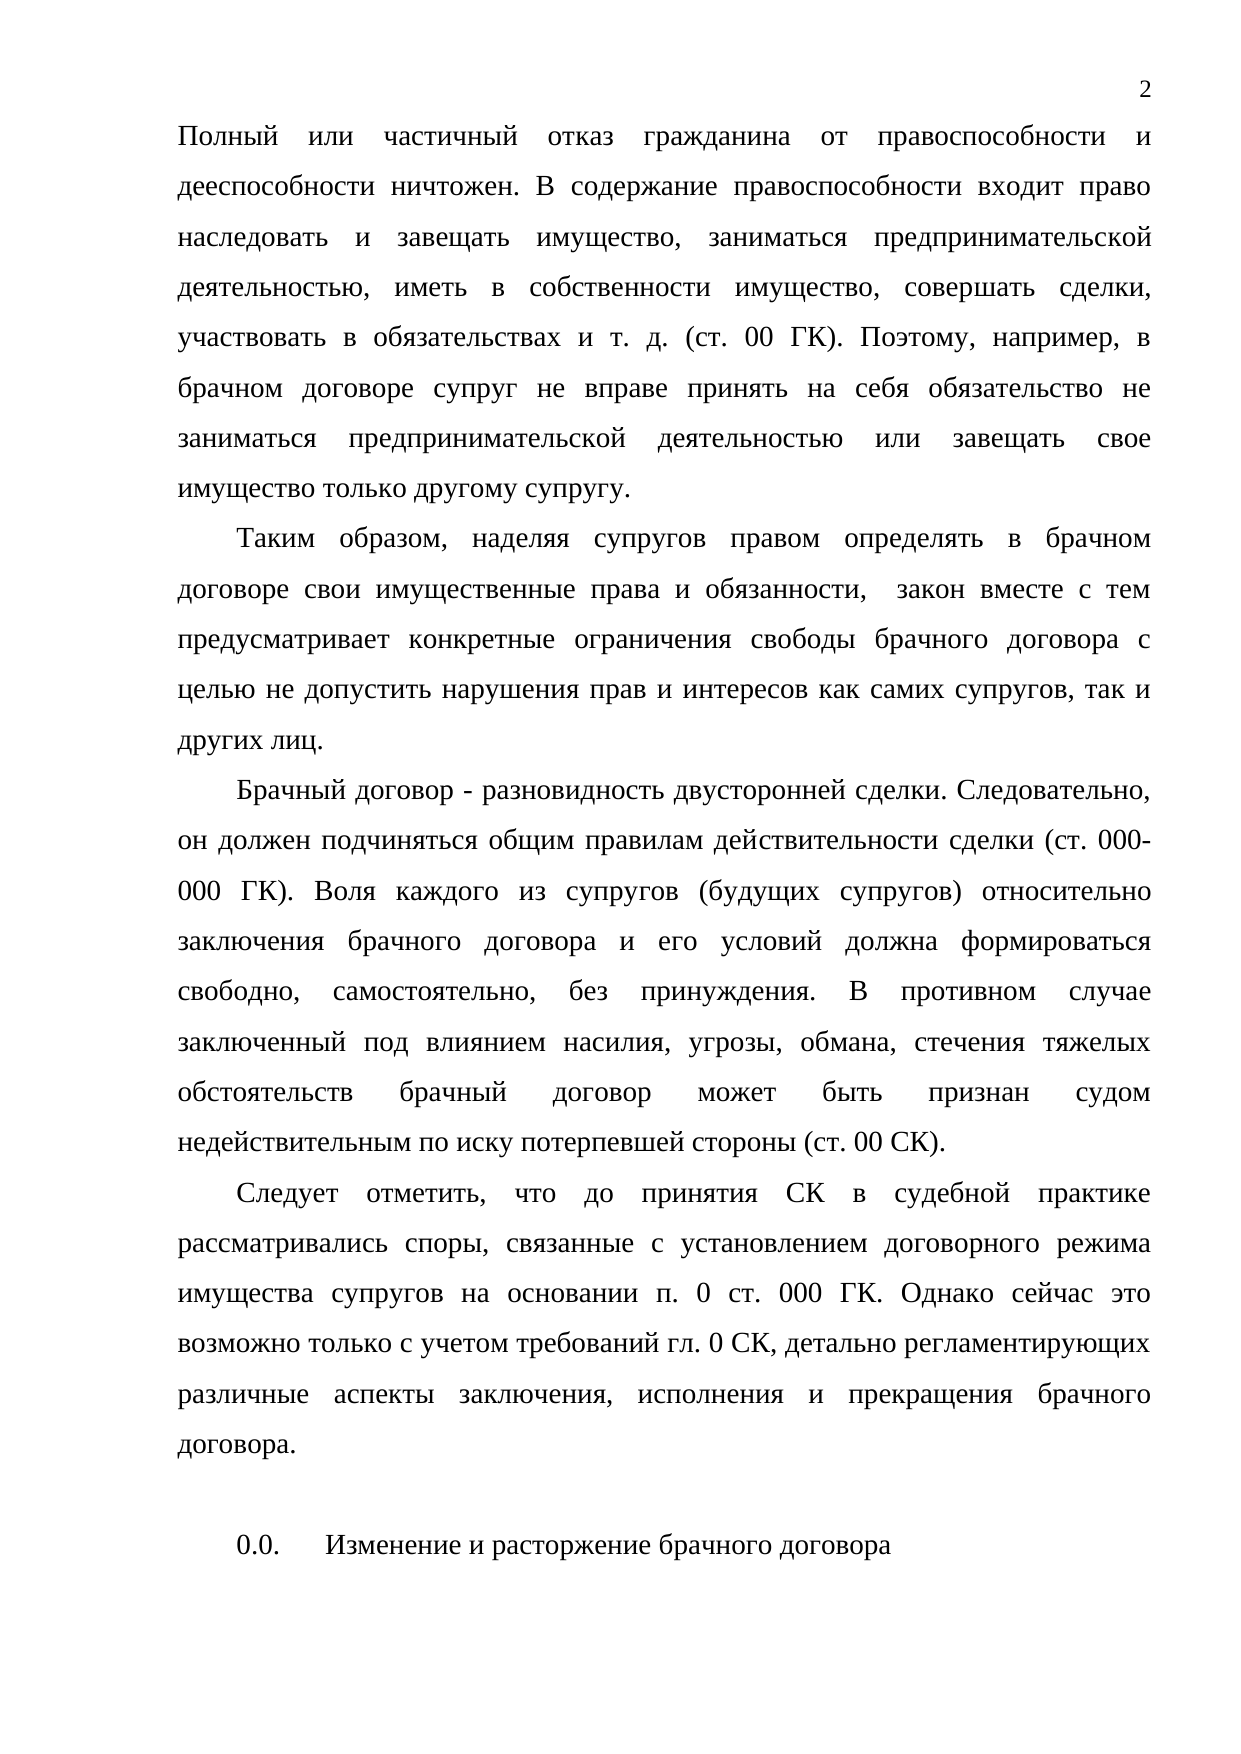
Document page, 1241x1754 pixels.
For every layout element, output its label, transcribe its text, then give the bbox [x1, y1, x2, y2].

text Таким образом, наделяя супругов правом определять в брачном договоре свои имущественные права и обязанности, закон вместе с тем предусматривает конкретные ограничения свободы брачного договора с целью не допустить нарушения прав и интересов как самих супругов, так и других лиц. [177, 521, 1152, 755]
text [177, 118, 1152, 504]
text Брачный договор - разновидность двусторонней сделки. Следовательно, он должен подчиняться общим правилам действительности сделки (ст. 000-000 ГК). Воля каждого из супругов (будущих супругов) относительно заключения брачного договора и его условий должна формироваться свободно, самостоятельно, без принуждения. В противном случае заключенный под влиянием насилия, угрозы, обмана, стечения тяжелых обстоятельств брачный договор может быть признан судом недействительным по иску потерпевшей стороны (ст. 00 СК). [177, 772, 1152, 1158]
text Следует отметить, что до принятия СК в судебной практике рассматривались споры, связанные с установлением договорного режима имущества супругов на основании п. 0 ст. 000 ГК. Однако сейчас это возможно только с учетом требований гл. 0 СК, детально регламентирующих различные аспекты заключения, исполнения и прекращения брачного договора. [177, 1175, 1152, 1460]
text 0.0. Изменение и расторжение брачного договора [177, 1527, 1152, 1560]
